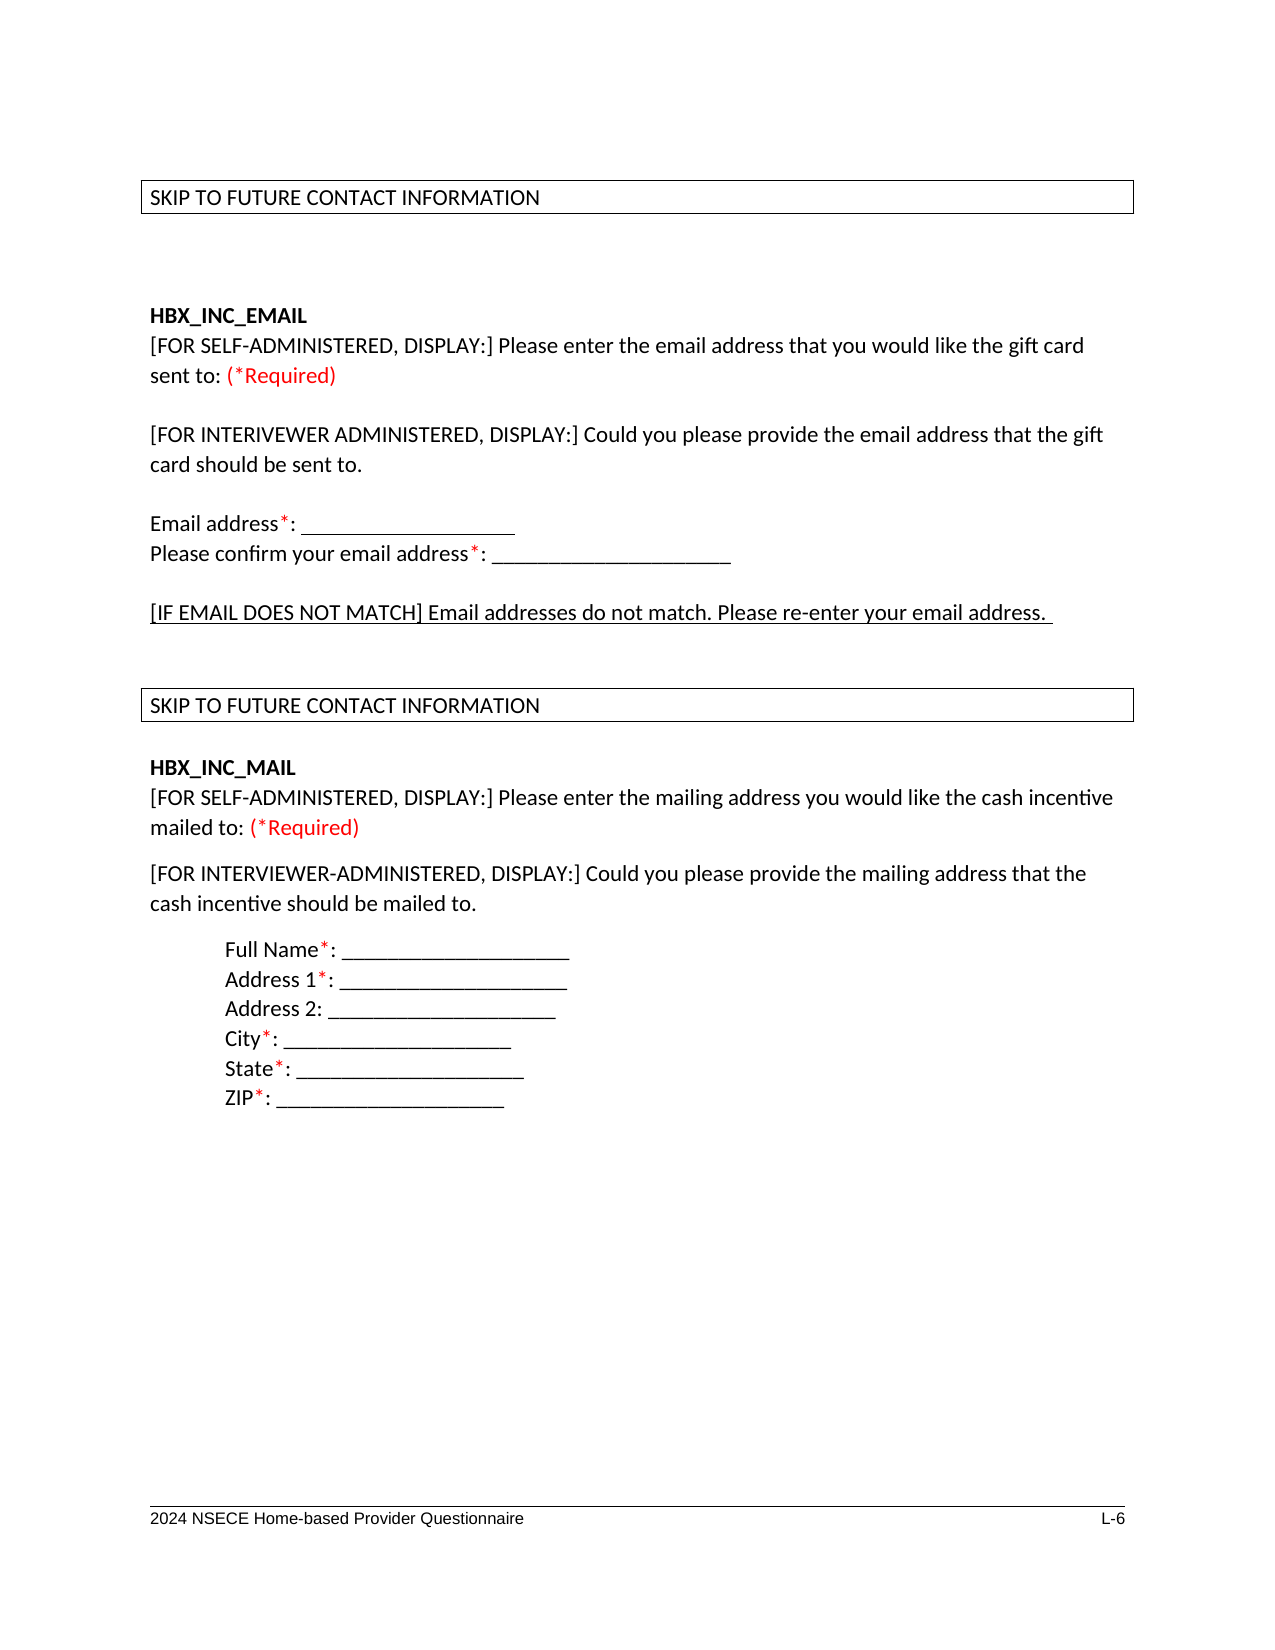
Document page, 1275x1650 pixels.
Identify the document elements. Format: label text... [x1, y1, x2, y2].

text State*: ____________________ [225, 1054, 1125, 1082]
text ZIP*: ____________________ [225, 1083, 1125, 1111]
text [IF EMAIL DOES NOT MATCH] Email addresses do not match. Please re-enter your email address. [150, 598, 1125, 627]
text Address 2: ____________________ [225, 994, 1125, 1022]
text Please confirm your email address*: _____________________ [150, 539, 1125, 567]
text [FOR INTERIVEWER ADMINISTERED, DISPLAY:] Could you please provide the email address that the gift card should be sent to. [150, 420, 1125, 478]
text Full Name*: ____________________ [225, 935, 1125, 963]
text [FOR SELF-ADMINISTERED, DISPLAY:] Please enter the mailing address you would like the cash incentive mailed to: (*Required) [150, 783, 1125, 841]
text [FOR SELF-ADMINISTERED, DISPLAY:] Please enter the email address that you would like the gift card sent to: (*Required) [150, 331, 1125, 389]
text Address 1*: ____________________ [225, 965, 1125, 993]
text City*: ____________________ [225, 1024, 1125, 1052]
text SKIP TO FUTURE CONTACT INFORMATION [142, 689, 1133, 721]
text Email address*: [150, 509, 1125, 537]
text HBX_INC_MAIL [150, 753, 1125, 781]
text HBX_INC_EMAIL [150, 302, 1125, 330]
text [FOR INTERVIEWER-ADMINISTERED, DISPLAY:] Could you please provide the mailing address that the cash incentive should be mailed to. [150, 859, 1125, 917]
text SKIP TO FUTURE CONTACT INFORMATION [142, 181, 1133, 213]
